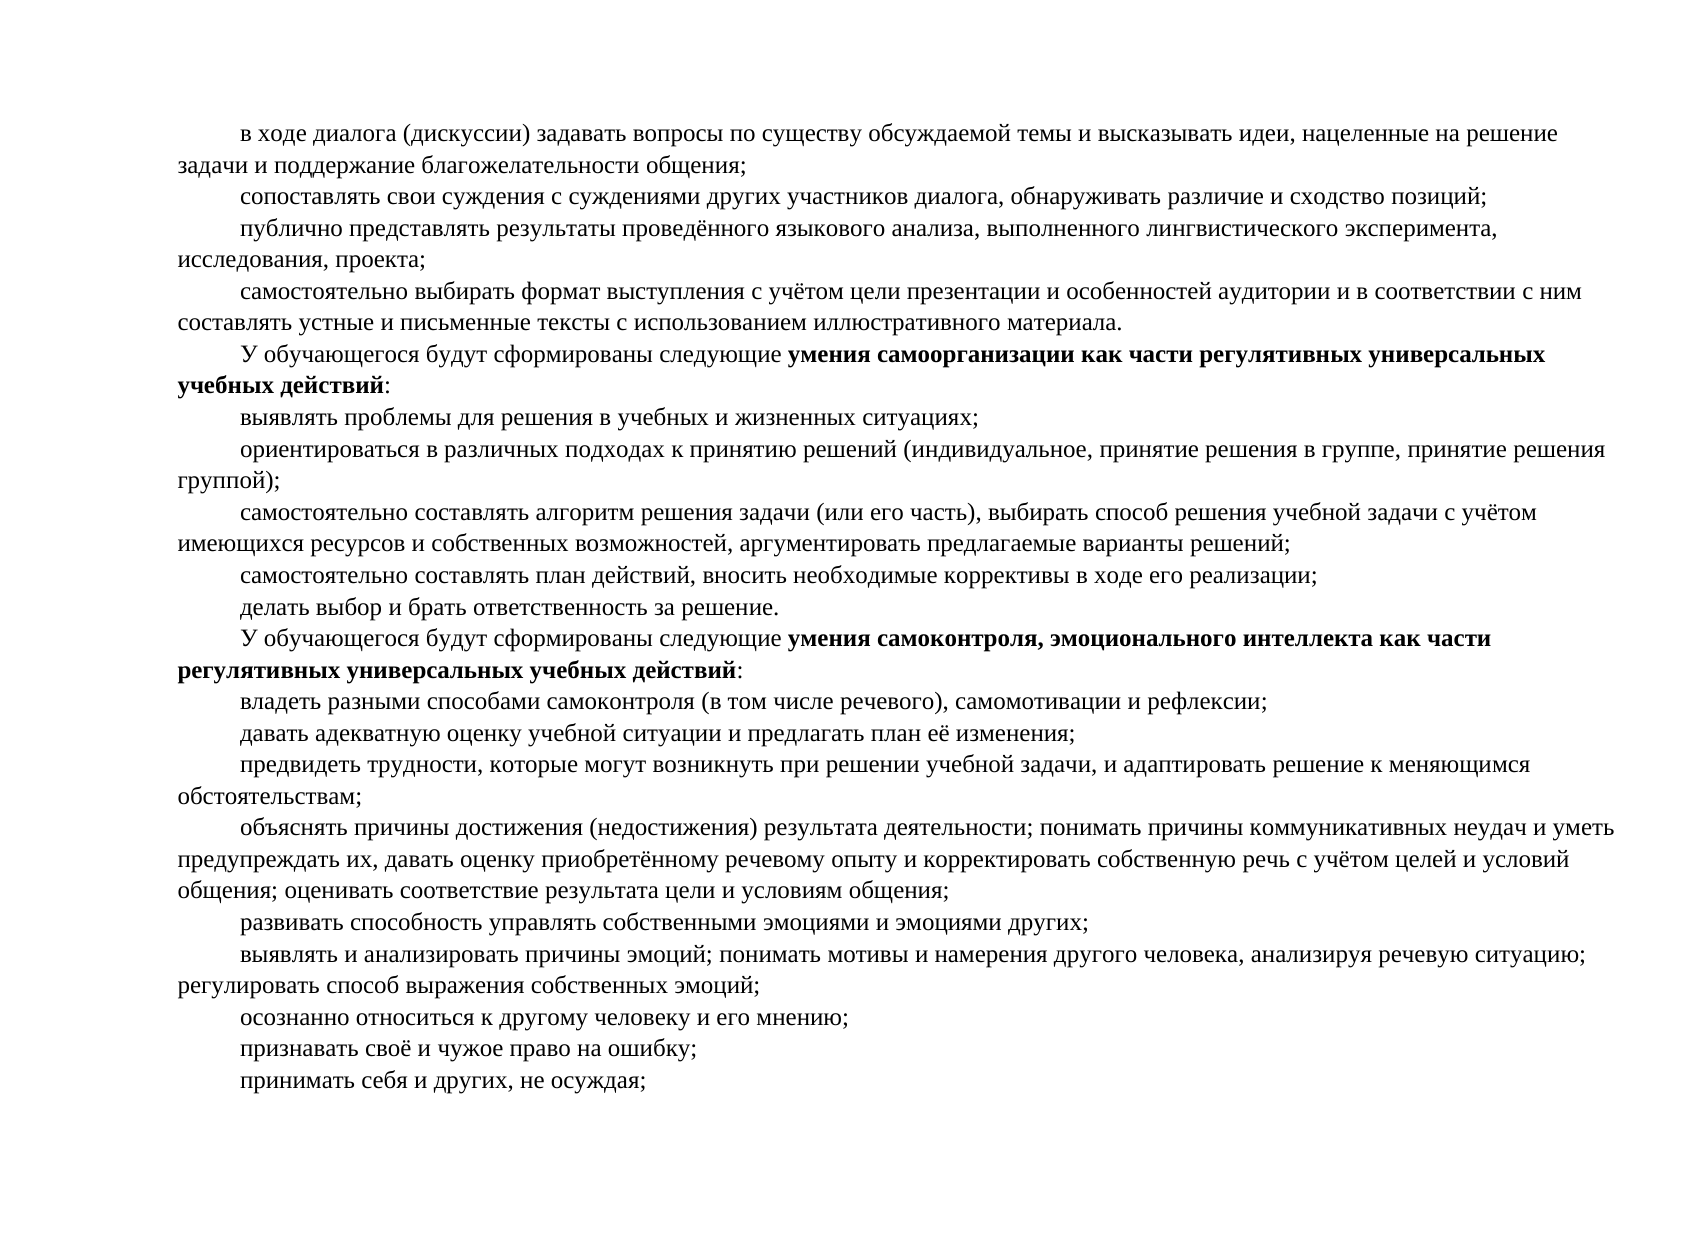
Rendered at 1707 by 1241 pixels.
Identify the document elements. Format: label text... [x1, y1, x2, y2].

text объяснять причины достижения (недостижения) результата деятельности; понимать причины коммуникативных неудач и уметь предупреждать их, давать оценку приобретённому речевому опыту и корректировать собственную речь с учётом целей и условий общения; оценивать соответствие результата цели и условиям общения; [177, 812, 1618, 904]
text принимать себя и других, не осуждая; [177, 1065, 1618, 1094]
text делать выбор и брать ответственность за решение. [177, 592, 1618, 620]
text в ходе диалога (дискуссии) задавать вопросы по существу обсуждаемой темы и высказывать идеи, нацеленные на решение задачи и поддержание благожелательности общения; [177, 118, 1618, 178]
text У обучающегося будут сформированы следующие умения самоорганизации как части регулятивных универсальных учебных действий: [177, 339, 1618, 399]
text публично представлять результаты проведённого языкового анализа, выполненного лингвистического эксперимента, исследования, проекта; [177, 213, 1618, 273]
text владеть разными способами самоконтроля (в том числе речевого), самомотивации и рефлексии; [177, 686, 1618, 715]
text самостоятельно составлять план действий, вносить необходимые коррективы в ходе его реализации; [177, 560, 1618, 589]
text сопоставлять свои суждения с суждениями других участников диалога, обнаруживать различие и сходство позиций; [177, 181, 1618, 210]
text предвидеть трудности, которые могут возникнуть при решении учебной задачи, и адаптировать решение к меняющимся обстоятельствам; [177, 749, 1618, 810]
text самостоятельно выбирать формат выступления с учётом цели презентации и особенностей аудитории и в соответствии с ним составлять устные и письменные тексты с использованием иллюстративного материала. [177, 276, 1618, 336]
text развивать способность управлять собственными эмоциями и эмоциями других; [177, 907, 1618, 936]
text давать адекватную оценку учебной ситуации и предлагать план её изменения; [177, 718, 1618, 747]
text выявлять и анализировать причины эмоций; понимать мотивы и намерения другого человека, анализируя речевую ситуацию; регулировать способ выражения собственных эмоций; [177, 939, 1618, 999]
text признавать своё и чужое право на ошибку; [177, 1033, 1618, 1062]
text осознанно относиться к другому человеку и его мнению; [177, 1002, 1618, 1031]
text У обучающегося будут сформированы следующие умения самоконтроля, эмоционального интеллекта как части регулятивных универсальных учебных действий: [177, 623, 1618, 683]
text ориентироваться в различных подходах к принятию решений (индивидуальное, принятие решения в группе, принятие решения группой); [177, 434, 1618, 494]
text выявлять проблемы для решения в учебных и жизненных ситуациях; [177, 402, 1618, 431]
text самостоятельно составлять алгоритм решения задачи (или его часть), выбирать способ решения учебной задачи с учётом имеющихся ресурсов и собственных возможностей, аргументировать предлагаемые варианты решений; [177, 497, 1618, 557]
